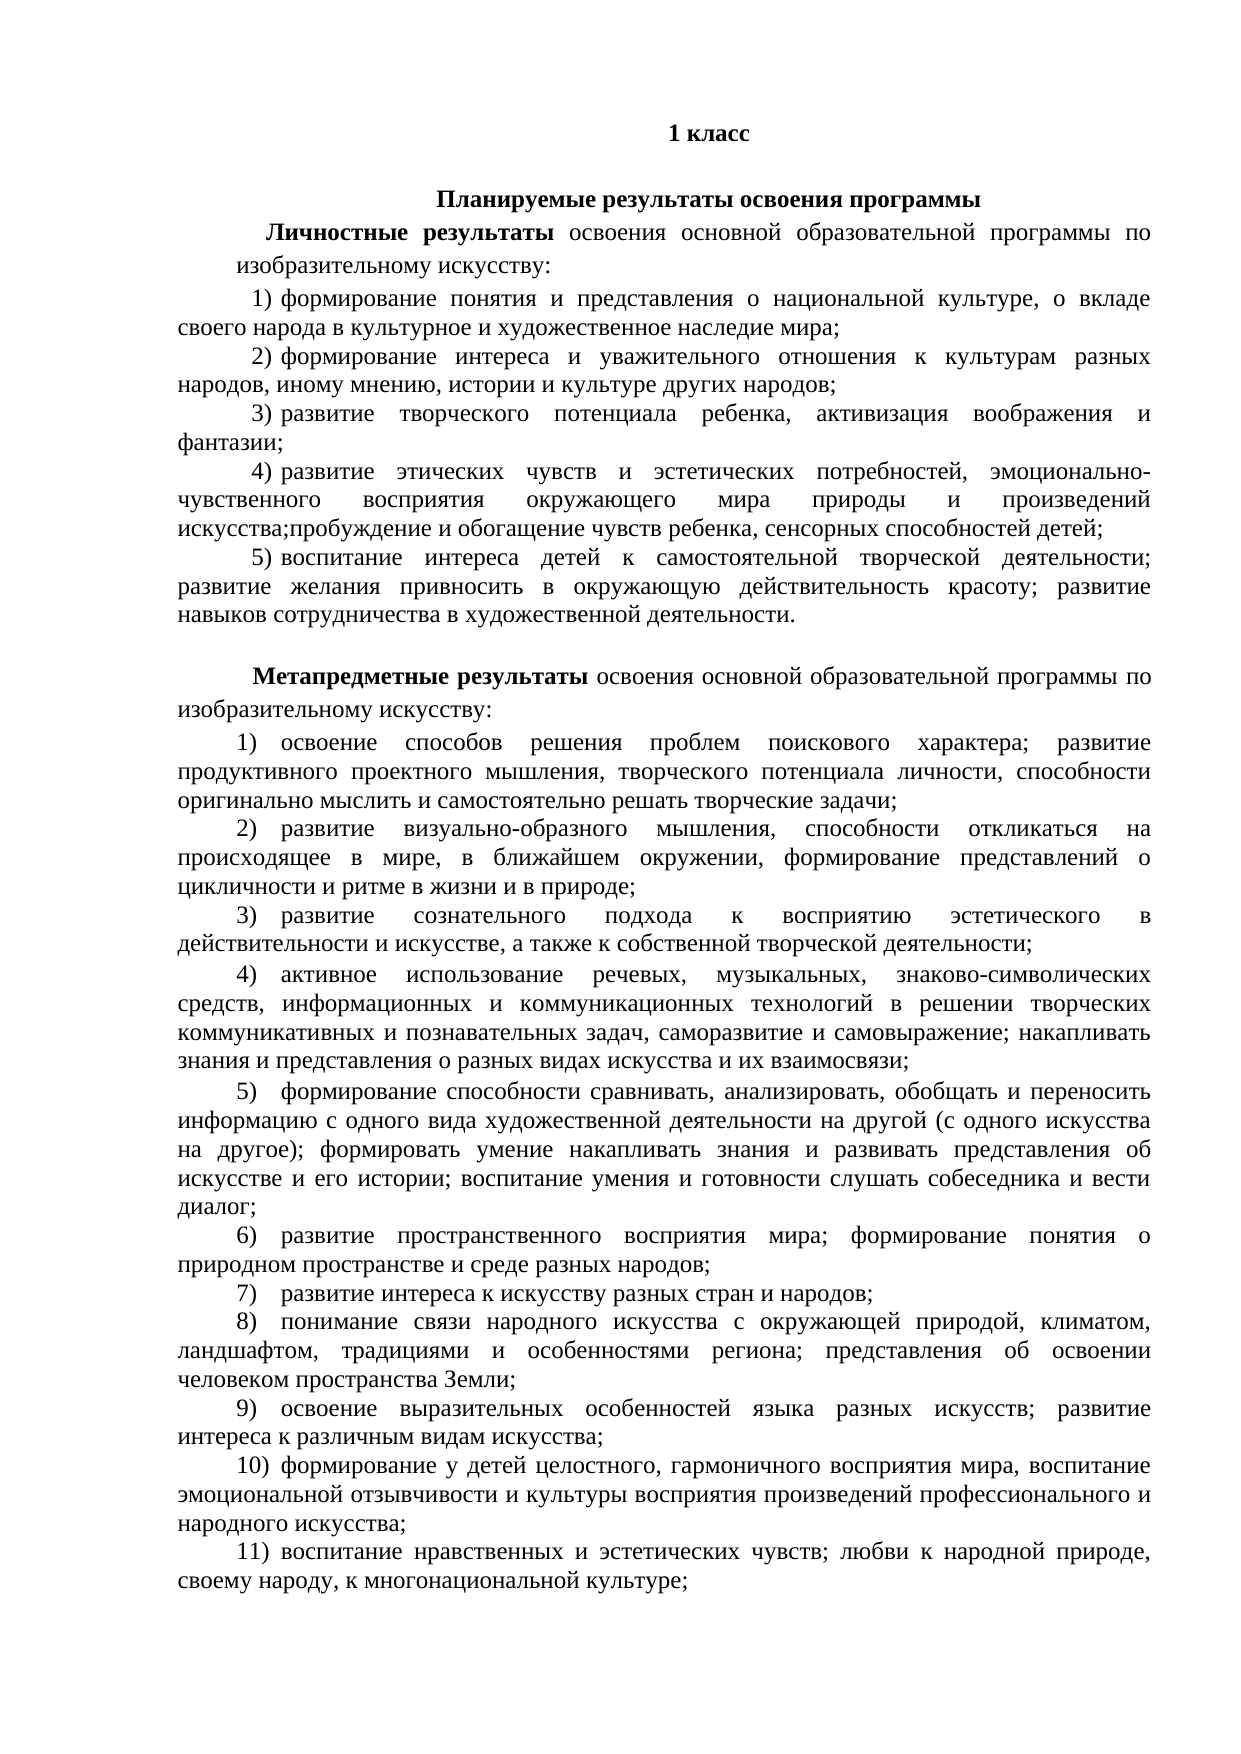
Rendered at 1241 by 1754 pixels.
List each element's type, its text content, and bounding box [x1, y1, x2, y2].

list развитие творческого потенциала ребенка, активизация воображения и фантазии; [177, 398, 1152, 456]
list формирование понятия и представления о национальной культуре, о вкладе своего народа в культурное и художественное наследие мира; [177, 283, 1152, 341]
text Личностные результаты освоения основной образовательной программы по изобразительному искусству: [236, 217, 1152, 279]
list понимание связи народного искусства с окружающей природой, климатом, ландшафтом, традициями и особенностями региона; представления об освоении человеком пространства Земли; [177, 1306, 1152, 1393]
list развитие сознательного подхода к восприятию эстетического в действительности и искусстве, а также к собственной творческой деятельности; [177, 900, 1152, 957]
list развитие пространственного восприятия мира; формирование понятия о природном пространстве и среде разных народов; [177, 1220, 1152, 1278]
list активное использование речевых, музыкальных, знаково-символических средств, информационных и коммуникационных технологий в решении творческих коммуникативных и познавательных задач, саморазвитие и самовыражение; накапливать знания и представления о разных видах искусства и их взаимосвязи; [177, 959, 1152, 1074]
list формирование интереса и уважительного отношения к культурам разных народов, иному мнению, истории и культуре других народов; [177, 341, 1152, 398]
list развитие интереса к искусству разных стран и народов; [177, 1278, 1152, 1306]
list освоение способов решения проблем поискового характера; развитие продуктивного проектного мышления, творческого потенциала личности, способности оригинально мыслить и самостоятельно решать творческие задачи; [177, 727, 1152, 813]
list развитие визуально-образного мышления, способности откликаться на происходящее в мире, в ближайшем окружении, формирование представлений о цикличности и ритме в жизни и в природе; [177, 813, 1152, 900]
list формирование у детей целостного, гармоничного восприятия мира, воспитание эмоциональной отзывчивости и культуры восприятия произведений профессионального и народного искусства; [177, 1450, 1152, 1536]
text 1 класс [236, 118, 1152, 147]
text Планируемые результаты освоения программы [236, 184, 1152, 213]
list развитие этических чувств и эстетических потребностей, эмоционально-чувственного восприятия окружающего мира природы и произведений искусства;пробуждение и обогащение чувств ребенка, сенсорных способностей детей; [177, 456, 1152, 542]
list освоение выразительных особенностей языка разных искусств; развитие интереса к различным видам искусства; [177, 1393, 1152, 1450]
list воспитание интереса детей к самостоятельной творческой деятельности; развитие желания привносить в окружающую действительность красоту; развитие навыков сотрудничества в художественной деятельности. [177, 542, 1152, 628]
list формирование способности сравнивать, анализировать, обобщать и переносить информацию с одного вида художественной деятельности на другой (с одного искусства на другое); формировать умение накапливать знания и развивать представления об искусстве и его истории; воспитание умения и готовности слушать собеседника и вести диалог; [177, 1076, 1152, 1220]
list воспитание нравственных и эстетических чувств; любви к народной природе, своему народу, к многонациональной культуре; [177, 1536, 1152, 1594]
text Метапредметные результаты освоения основной образовательной программы по изобразительному искусству: [177, 661, 1152, 723]
